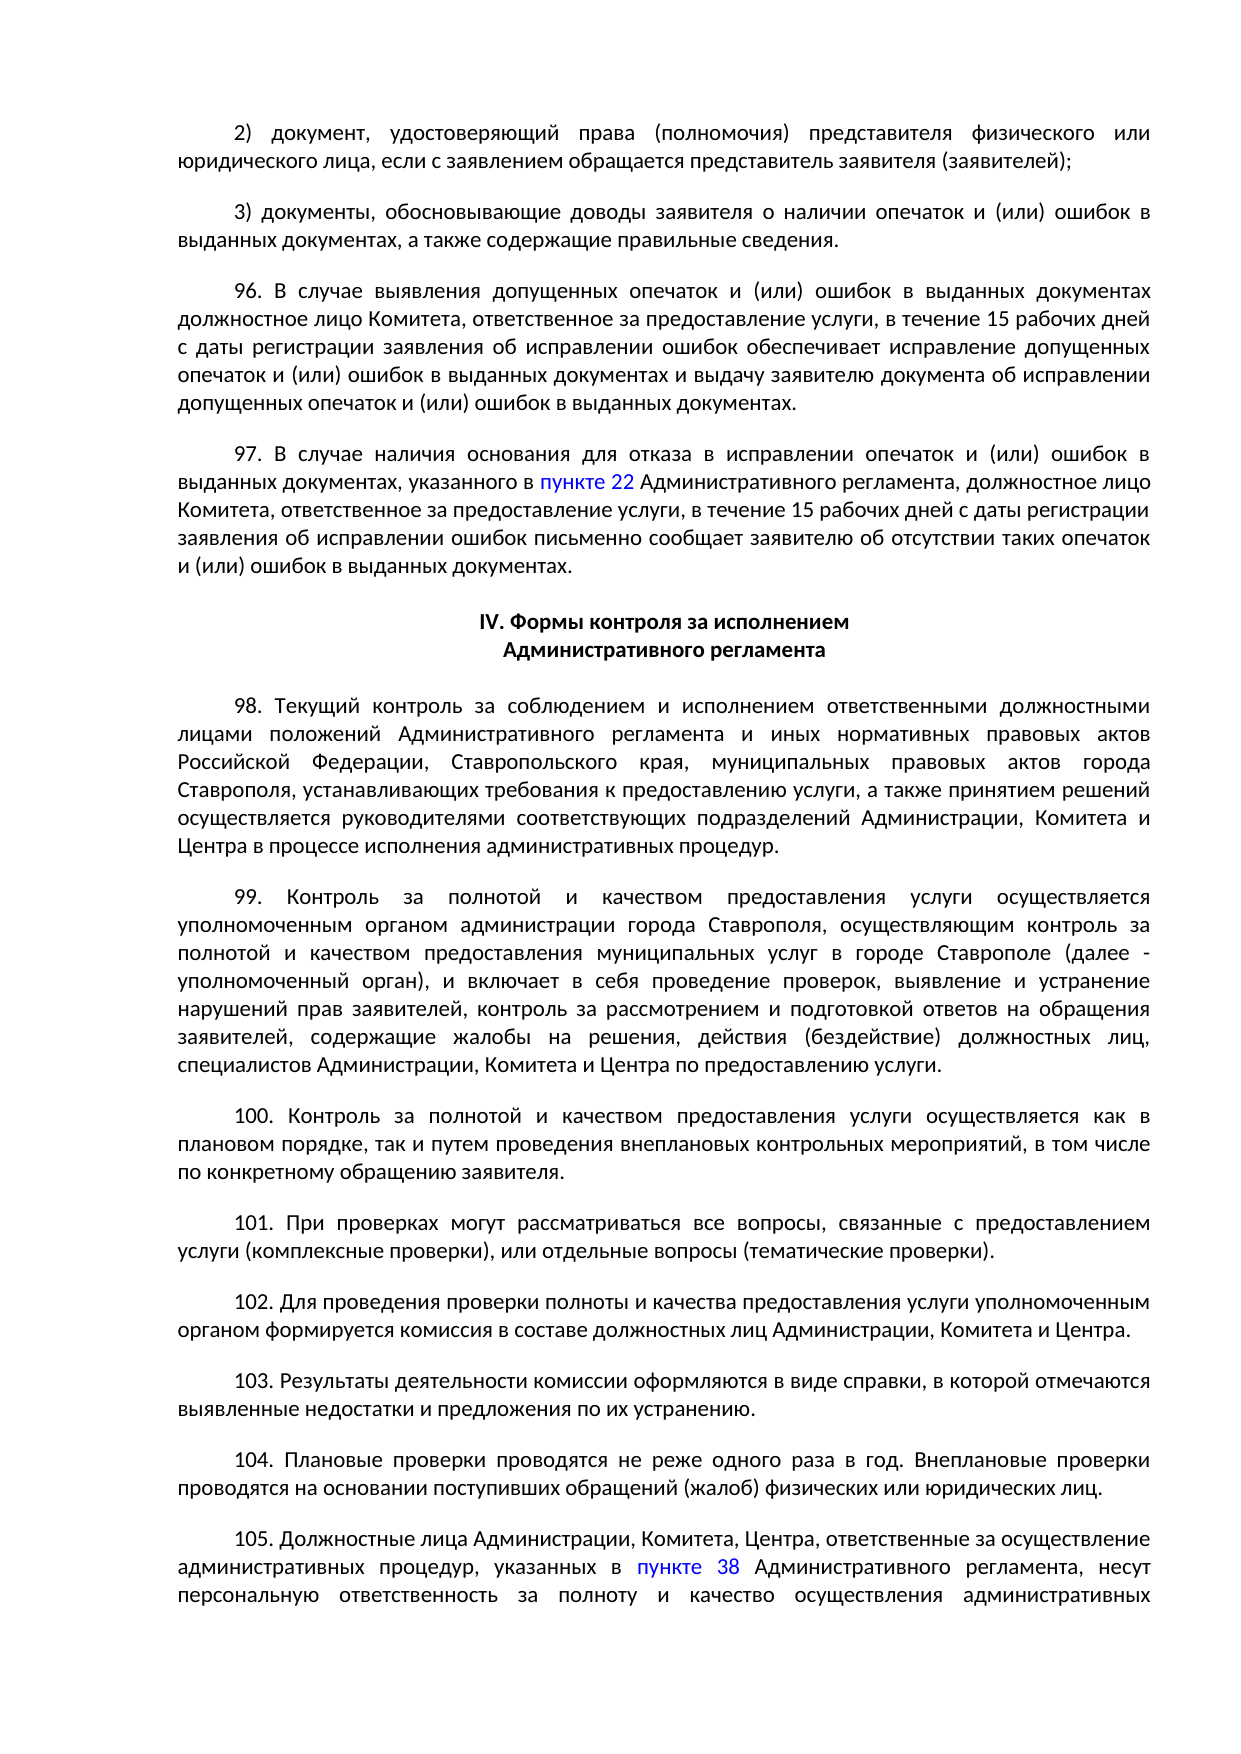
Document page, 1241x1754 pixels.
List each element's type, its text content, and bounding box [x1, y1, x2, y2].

title Административного регламента [177, 635, 1152, 663]
text 2) документ, удостоверяющий права (полномочия) представителя физического или юридического лица, если с заявлением обращается представитель заявителя (заявителей); [177, 118, 1152, 174]
text 97. В случае наличия основания для отказа в исправлении опечаток и (или) ошибок в выданных документах, указанного в пункте 22 Административного регламента, должностное лицо Комитета, ответственное за предоставление услуги, в течение 15 рабочих дней с даты регистрации заявления об исправлении ошибок письменно сообщает заявителю об отсутствии таких опечаток и (или) ошибок в выданных документах. [177, 439, 1152, 579]
text 98. Текущий контроль за соблюдением и исполнением ответственными должностными лицами положений Административного регламента и иных нормативных правовых актов Российской Федерации, Ставропольского края, муниципальных правовых актов города Ставрополя, устанавливающих требования к предоставлению услуги, а также принятием решений осуществляется руководителями соответствующих подразделений Администрации, Комитета и Центра в процессе исполнения административных процедур. [177, 691, 1152, 859]
text 103. Результаты деятельности комиссии оформляются в виде справки, в которой отмечаются выявленные недостатки и предложения по их устранению. [177, 1366, 1152, 1422]
text 101. При проверках могут рассматриваться все вопросы, связанные с предоставлением услуги (комплексные проверки), или отдельные вопросы (тематические проверки). [177, 1208, 1152, 1264]
text 96. В случае выявления допущенных опечаток и (или) ошибок в выданных документах должностное лицо Комитета, ответственное за предоставление услуги, в течение 15 рабочих дней с даты регистрации заявления об исправлении ошибок обеспечивает исправление допущенных опечаток и (или) ошибок в выданных документах и выдачу заявителю документа об исправлении допущенных опечаток и (или) ошибок в выданных документах. [177, 276, 1152, 416]
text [177, 1524, 1152, 1608]
text 3) документы, обосновывающие доводы заявителя о наличии опечаток и (или) ошибок в выданных документах, а также содержащие правильные сведения. [177, 197, 1152, 253]
title IV. Формы контроля за исполнением [177, 607, 1152, 635]
text 99. Контроль за полнотой и качеством предоставления услуги осуществляется уполномоченным органом администрации города Ставрополя, осуществляющим контроль за полнотой и качеством предоставления муниципальных услуг в городе Ставрополе (далее - уполномоченный орган), и включает в себя проведение проверок, выявление и устранение нарушений прав заявителей, контроль за рассмотрением и подготовкой ответов на обращения заявителей, содержащие жалобы на решения, действия (бездействие) должностных лиц, специалистов Администрации, Комитета и Центра по предоставлению услуги. [177, 882, 1152, 1078]
text 104. Плановые проверки проводятся не реже одного раза в год. Внеплановые проверки проводятся на основании поступивших обращений (жалоб) физических или юридических лиц. [177, 1445, 1152, 1501]
text 100. Контроль за полнотой и качеством предоставления услуги осуществляется как в плановом порядке, так и путем проведения внеплановых контрольных мероприятий, в том числе по конкретному обращению заявителя. [177, 1101, 1152, 1185]
text 102. Для проведения проверки полноты и качества предоставления услуги уполномоченным органом формируется комиссия в составе должностных лиц Администрации, Комитета и Центра. [177, 1287, 1152, 1343]
